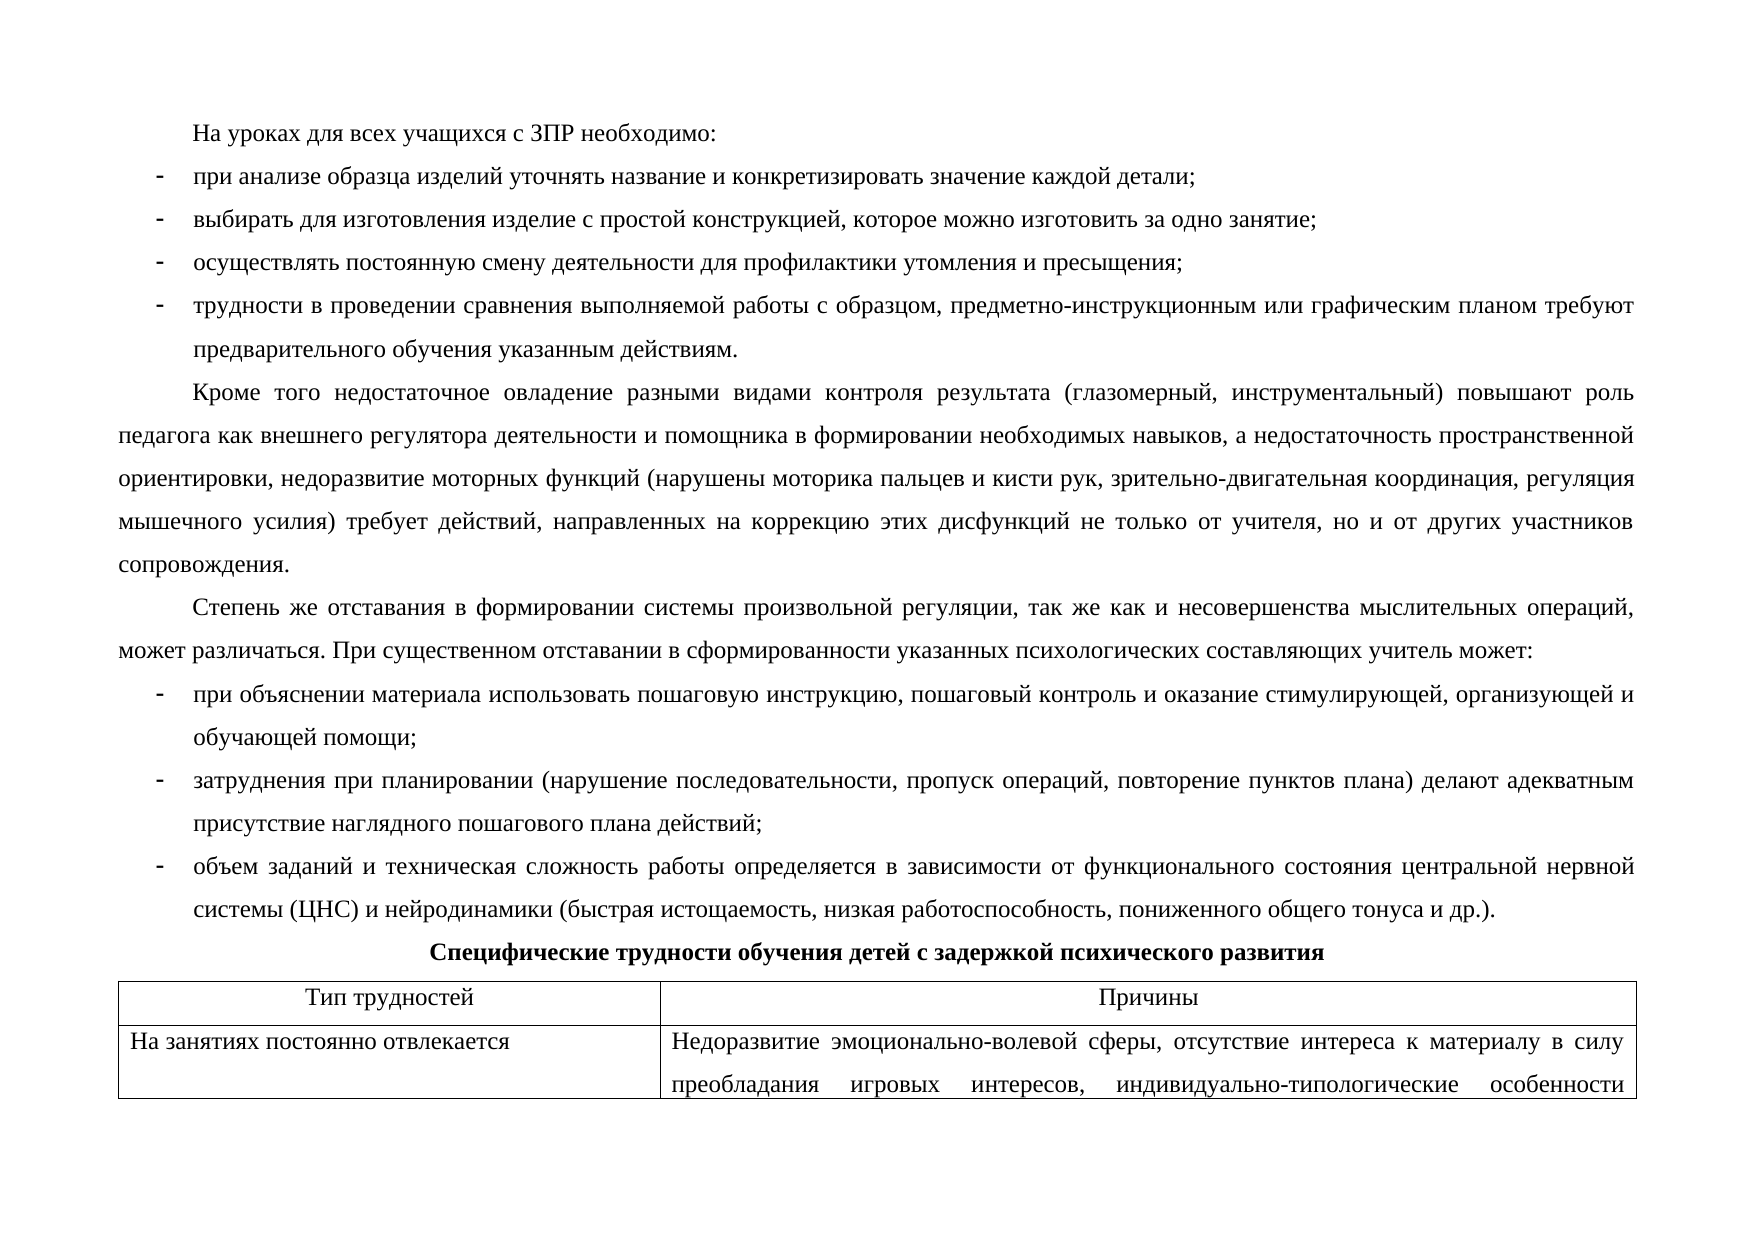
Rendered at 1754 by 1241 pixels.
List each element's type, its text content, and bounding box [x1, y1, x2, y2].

list объем заданий и техническая сложность работы определяется в зависимости от функционального состояния центральной нервной системы (ЦНС) и нейродинамики (быстрая истощаемость, низкая работоспособность, пониженного общего тонуса и др.). [156, 851, 1636, 923]
list при объяснении материала использовать пошаговую инструкцию, пошаговый контроль и оказание стимулирующей, организующей и обучающей помощи; [156, 679, 1636, 751]
list осуществлять постоянную смену деятельности для профилактики утомления и пресыщения; [156, 247, 1636, 276]
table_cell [661, 1026, 1636, 1098]
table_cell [119, 1026, 660, 1098]
list при анализе образца изделий уточнять название и конкретизировать значение каждой детали; [156, 161, 1636, 190]
text Кроме того недостаточное овладение разными видами контроля результата (глазомерный, инструментальный) повышают роль педагога как внешнего регулятора деятельности и помощника в формировании необходимых навыков, а недостаточность пространственной ориентировки, недоразвитие моторных функций (нарушены моторика пальцев и кисти рук, зрительно-двигательная координация, регуляция мышечного усилия) требует действий, направленных на коррекцию этих дисфункций не только от учителя, но и от других участников сопровождения. [118, 377, 1636, 578]
table_header Тип трудностей [119, 982, 660, 1025]
list выбирать для изготовления изделие с простой конструкцией, которое можно изготовить за одно занятие; [156, 204, 1636, 233]
list трудности в проведении сравнения выполняемой работы с образцом, предметно-инструкционным или графическим планом требуют предварительного обучения указанным действиям. [156, 291, 1636, 362]
text На уроках для всех учащихся с ЗПР необходимо: [118, 118, 1636, 147]
list затруднения при планировании (нарушение последовательности, пропуск операций, повторение пунктов плана) делают адекватным присутствие наглядного пошагового плана действий; [156, 765, 1636, 837]
text Специфические трудности обучения детей с задержкой психического развития [118, 937, 1636, 966]
text Степень же отставания в формировании системы произвольной регуляции, так же как и несовершенства мыслительных операций, может различаться. При существенном отставании в сформированности указанных психологических составляющих учитель может: [118, 592, 1636, 664]
table_header Причины [661, 982, 1636, 1025]
